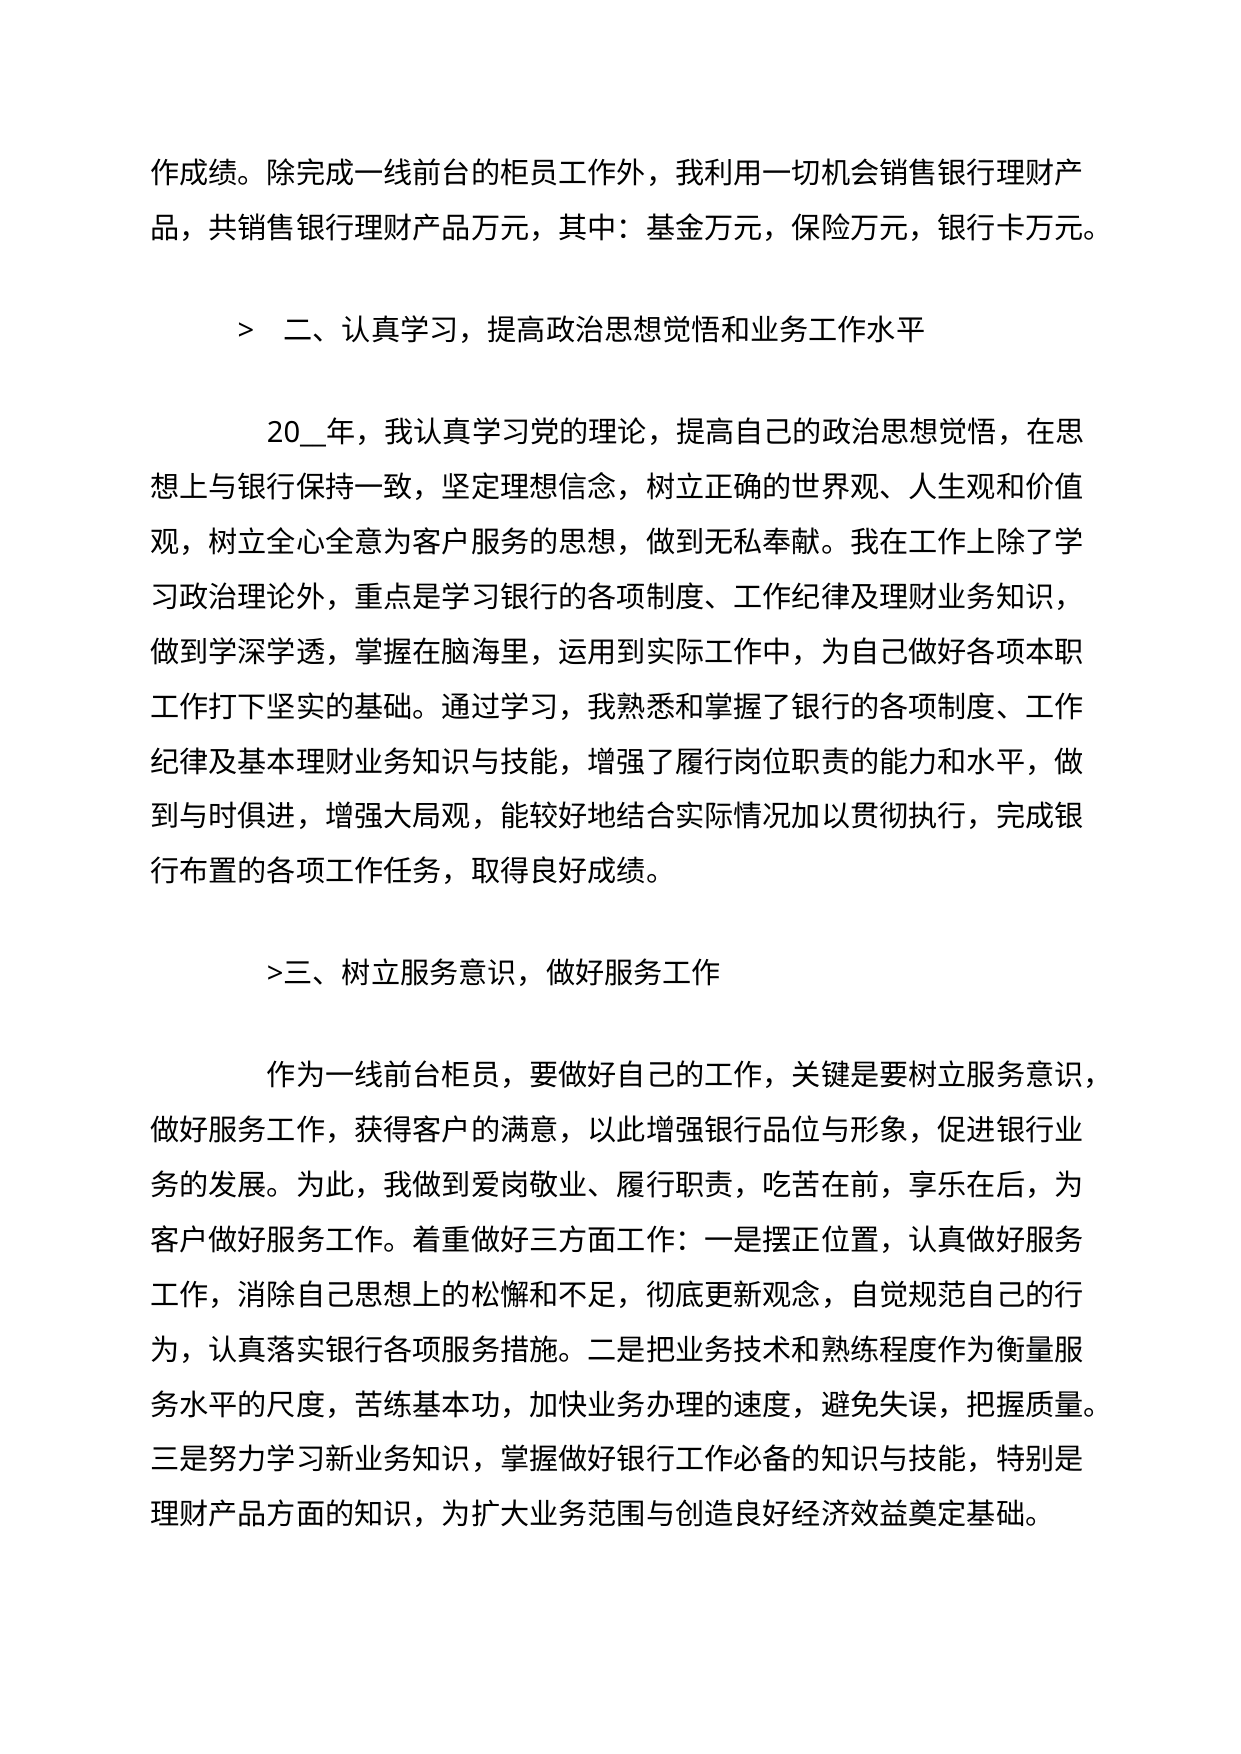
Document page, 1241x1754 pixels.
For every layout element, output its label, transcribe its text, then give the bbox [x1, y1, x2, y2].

text > 二、认真学习，提高政治思想觉悟和业务工作水平 [150, 307, 1090, 349]
text >三、树立服务意识，做好服务工作 [150, 950, 1090, 992]
text 20__年，我认真学习党的理论，提高自己的政治思想觉悟，在思想上与银行保持一致，坚定理想信念，树立正确的世界观、人生观和价值观，树立全心全意为客户服务的思想，做到无私奉献。我在工作上除了学习政治理论外，重点是学习银行的各项制度、工作纪律及理财业务知识，做到学深学透，掌握在脑海里，运用到实际工作中，为自己做好各项本职工作打下坚实的基础。通过学习，我熟悉和掌握了银行的各项制度、工作纪律及基本理财业务知识与技能，增强了履行岗位职责的能力和水平，做到与时俱进，增强大局观，能较好地结合实际情况加以贯彻执行，完成银行布置的各项工作任务，取得良好成绩。 [150, 409, 1090, 890]
text 作为一线前台柜员，要做好自己的工作，关键是要树立服务意识，做好服务工作，获得客户的满意，以此增强银行品位与形象，促进银行业务的发展。为此，我做到爱岗敬业、履行职责，吃苦在前，享乐在后，为客户做好服务工作。着重做好三方面工作：一是摆正位置，认真做好服务工作，消除自己思想上的松懈和不足，彻底更新观念，自觉规范自己的行为，认真落实银行各项服务措施。二是把业务技术和熟练程度作为衡量服务水平的尺度，苦练基本功，加快业务办理的速度，避免失误，把握质量。三是努力学习新业务知识，掌握做好银行工作必备的知识与技能，特别是理财产品方面的知识，为扩大业务范围与创造良好经济效益奠定基础。 [150, 1052, 1090, 1533]
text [150, 150, 1090, 247]
